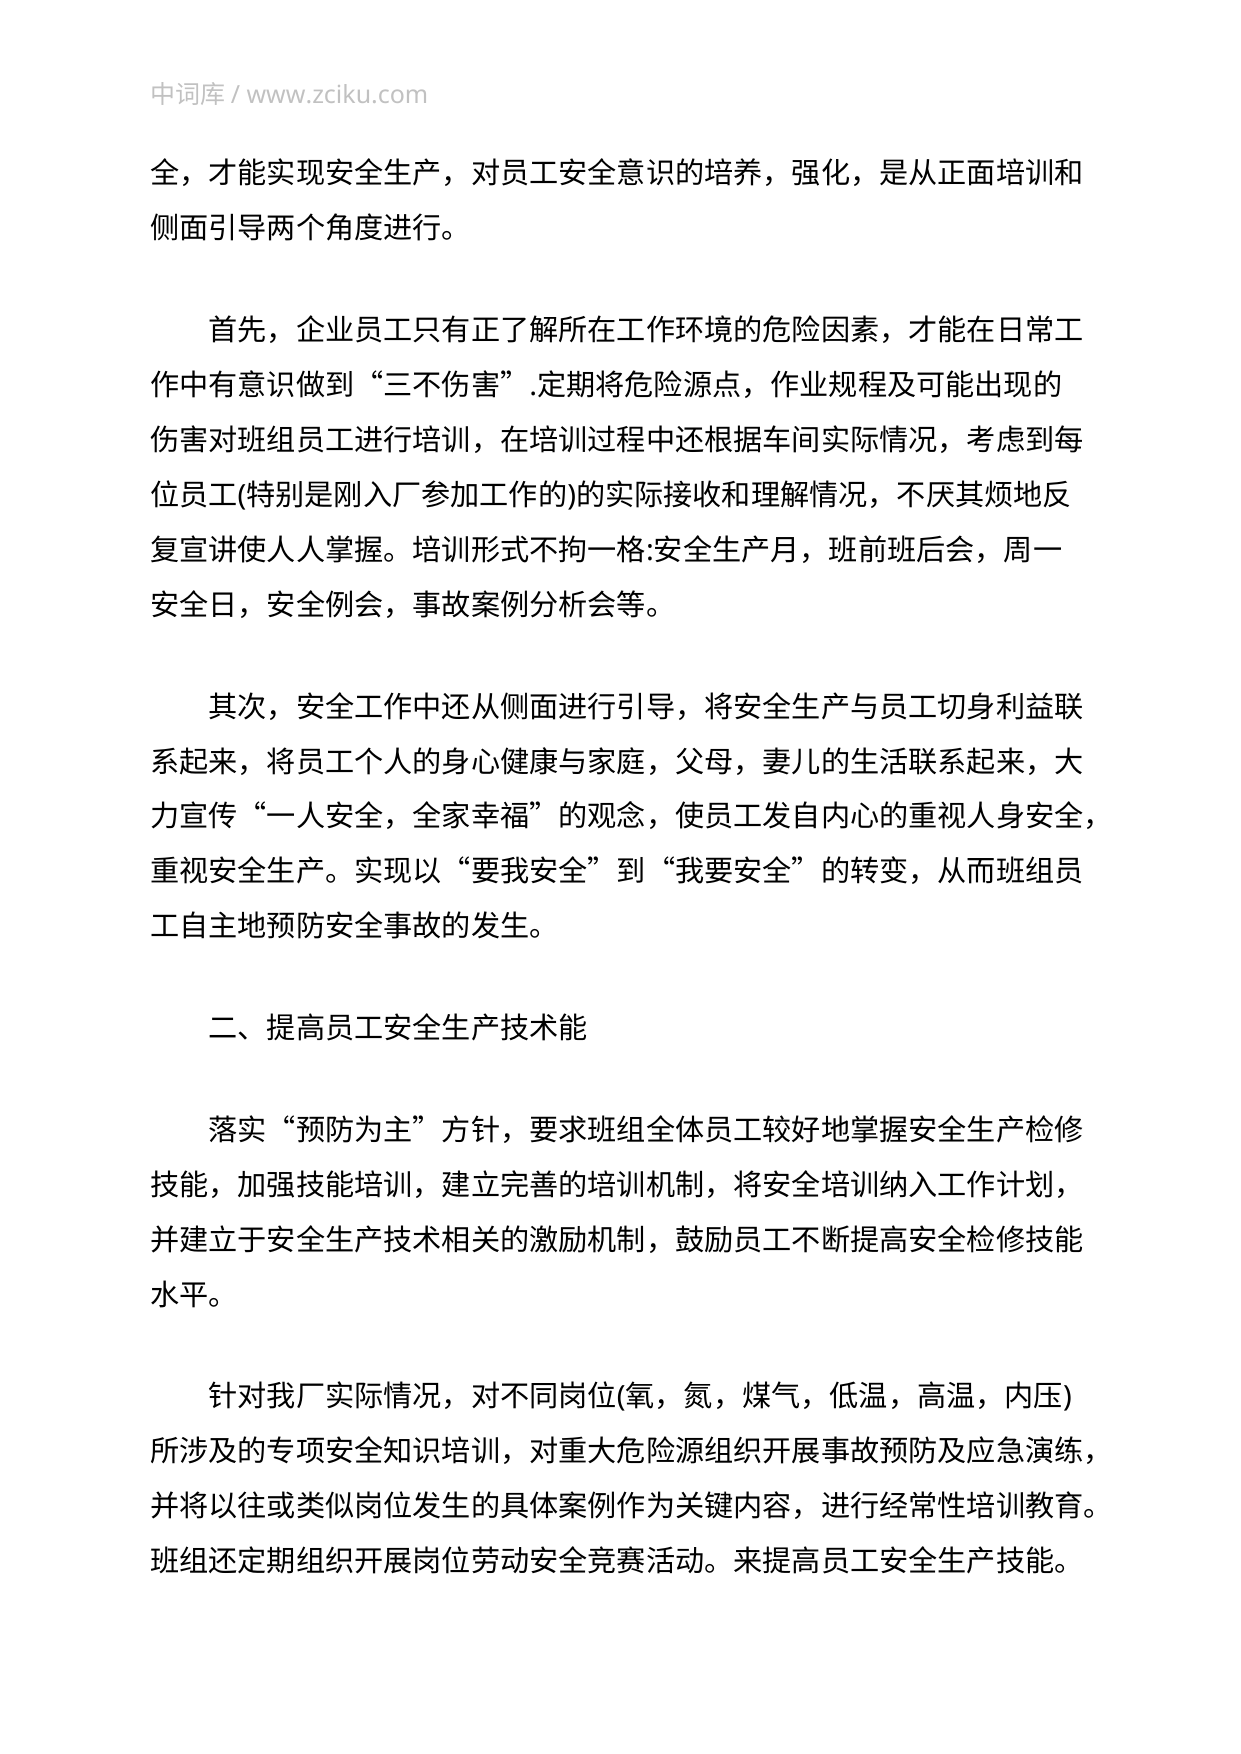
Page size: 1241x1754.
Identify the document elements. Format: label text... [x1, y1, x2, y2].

text 其次，安全工作中还从侧面进行引导，将安全生产与员工切身利益联系起来，将员工个人的身心健康与家庭，父母，妻儿的生活联系起来，大力宣传“一人安全，全家幸福”的观念，使员工发自内心的重视人身安全，重视安全生产。实现以“要我安全”到“我要安全”的转变，从而班组员工自主地预防安全事故的发生。 [150, 683, 1090, 945]
text 二、提高员工安全生产技术能 [150, 1004, 1090, 1047]
text 落实“预防为主”方针，要求班组全体员工较好地掌握安全生产检修技能，加强技能培训，建立完善的培训机制，将安全培训纳入工作计划，并建立于安全生产技术相关的激励机制，鼓励员工不断提高安全检修技能水平。 [150, 1106, 1090, 1313]
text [150, 1373, 1090, 1580]
text 首先，企业员工只有正了解所在工作环境的危险因素，才能在日常工作中有意识做到“三不伤害”.定期将危险源点，作业规程及可能出现的伤害对班组员工进行培训，在培训过程中还根据车间实际情况，考虑到每位员工(特别是刚入厂参加工作的)的实际接收和理解情况，不厌其烦地反复宣讲使人人掌握。培训形式不拘一格:安全生产月，班前班后会，周一安全日，安全例会，事故案例分析会等。 [150, 307, 1090, 624]
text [150, 150, 1090, 247]
